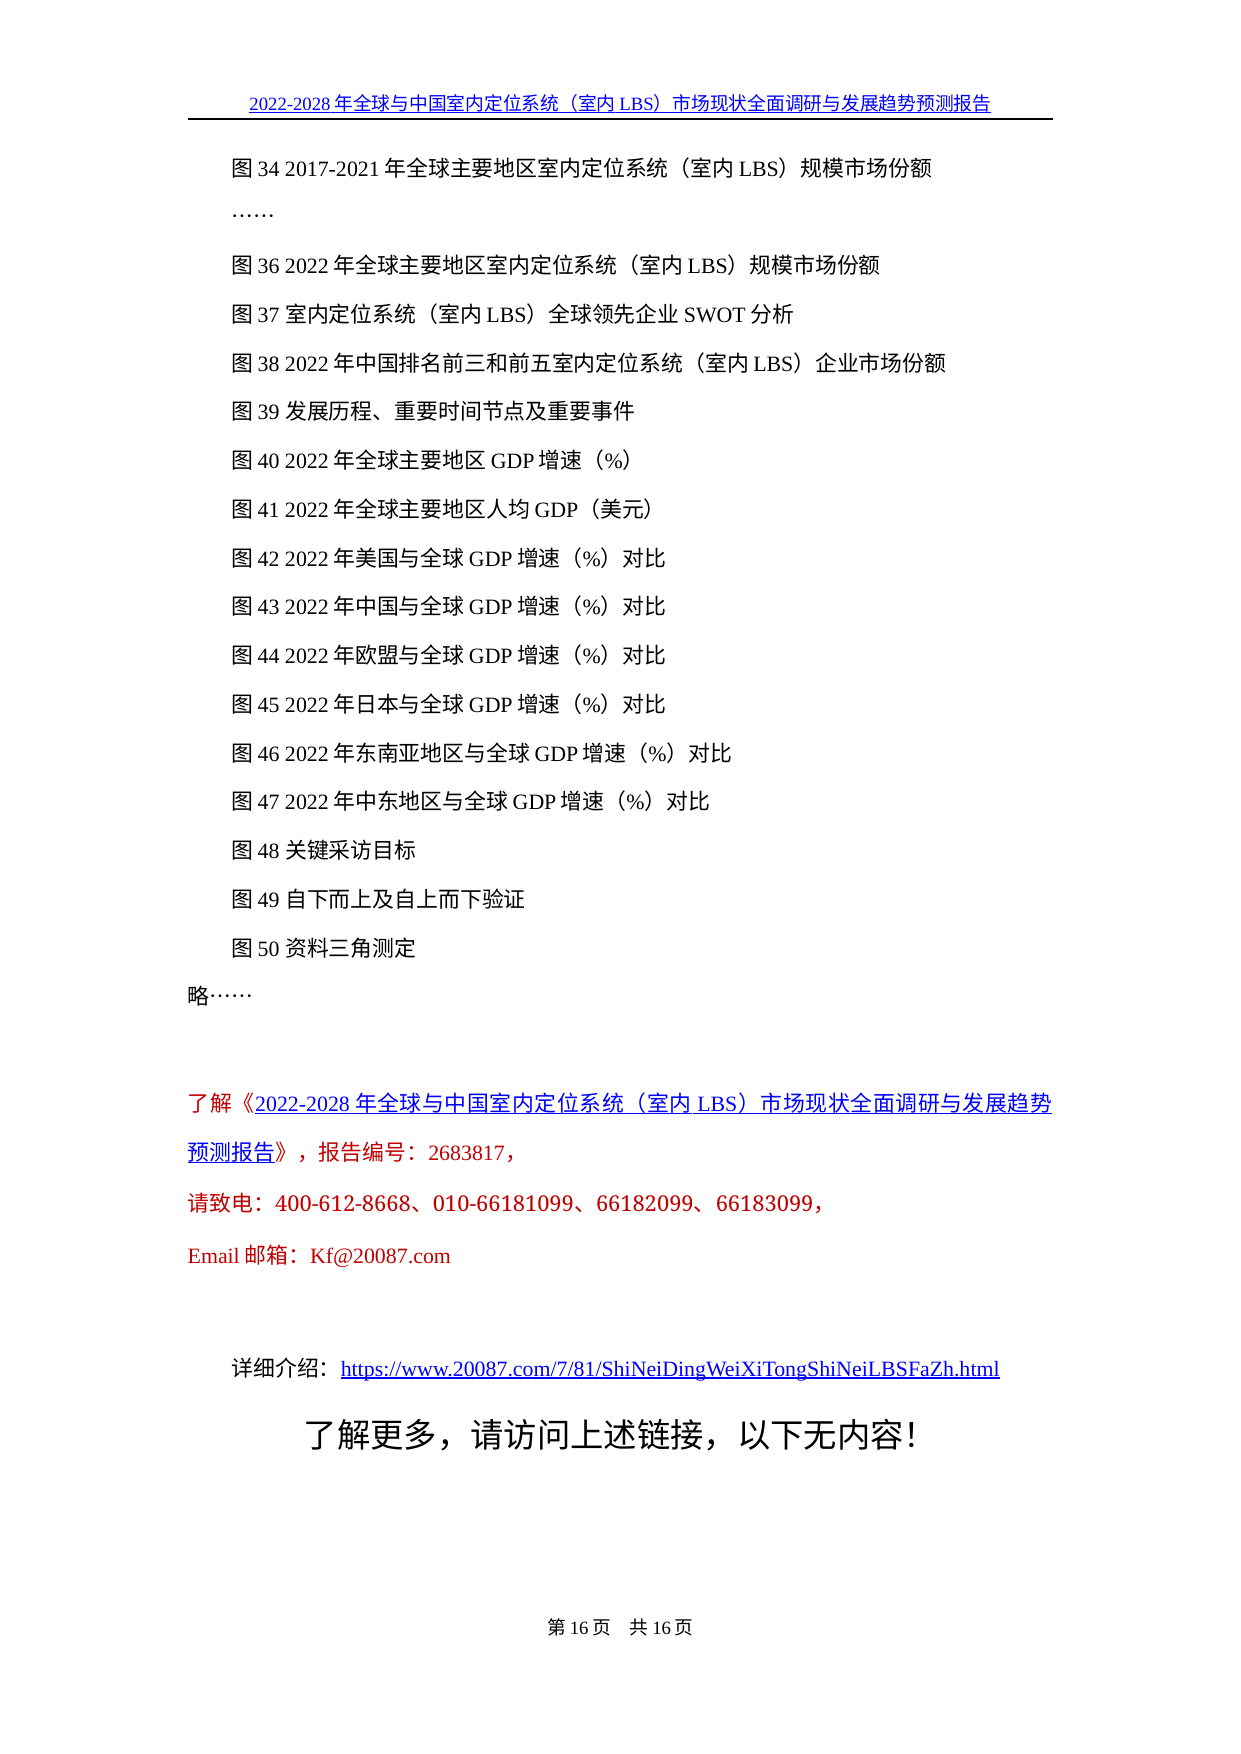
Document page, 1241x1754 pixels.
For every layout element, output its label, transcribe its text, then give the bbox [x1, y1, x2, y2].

text 了解《2022-2028年全球与中国室内定位系统（室内LBS）市场现状全面调研与发展趋势预测报告》，报告编号：2683817， [187, 1085, 1053, 1167]
text 详细介绍：https://www.20087.com/7/81/ShiNeiDingWeiXiTongShiNeiLBSFaZh.html [187, 1350, 1053, 1383]
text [187, 150, 1053, 1011]
text 请致电：400-612-8668、010-66181099、66182099、66183099， [187, 1186, 1053, 1218]
text Email邮箱：Kf@20087.com [187, 1237, 1053, 1270]
title 了解更多，请访问上述链接，以下无内容！ [187, 1400, 1053, 1465]
